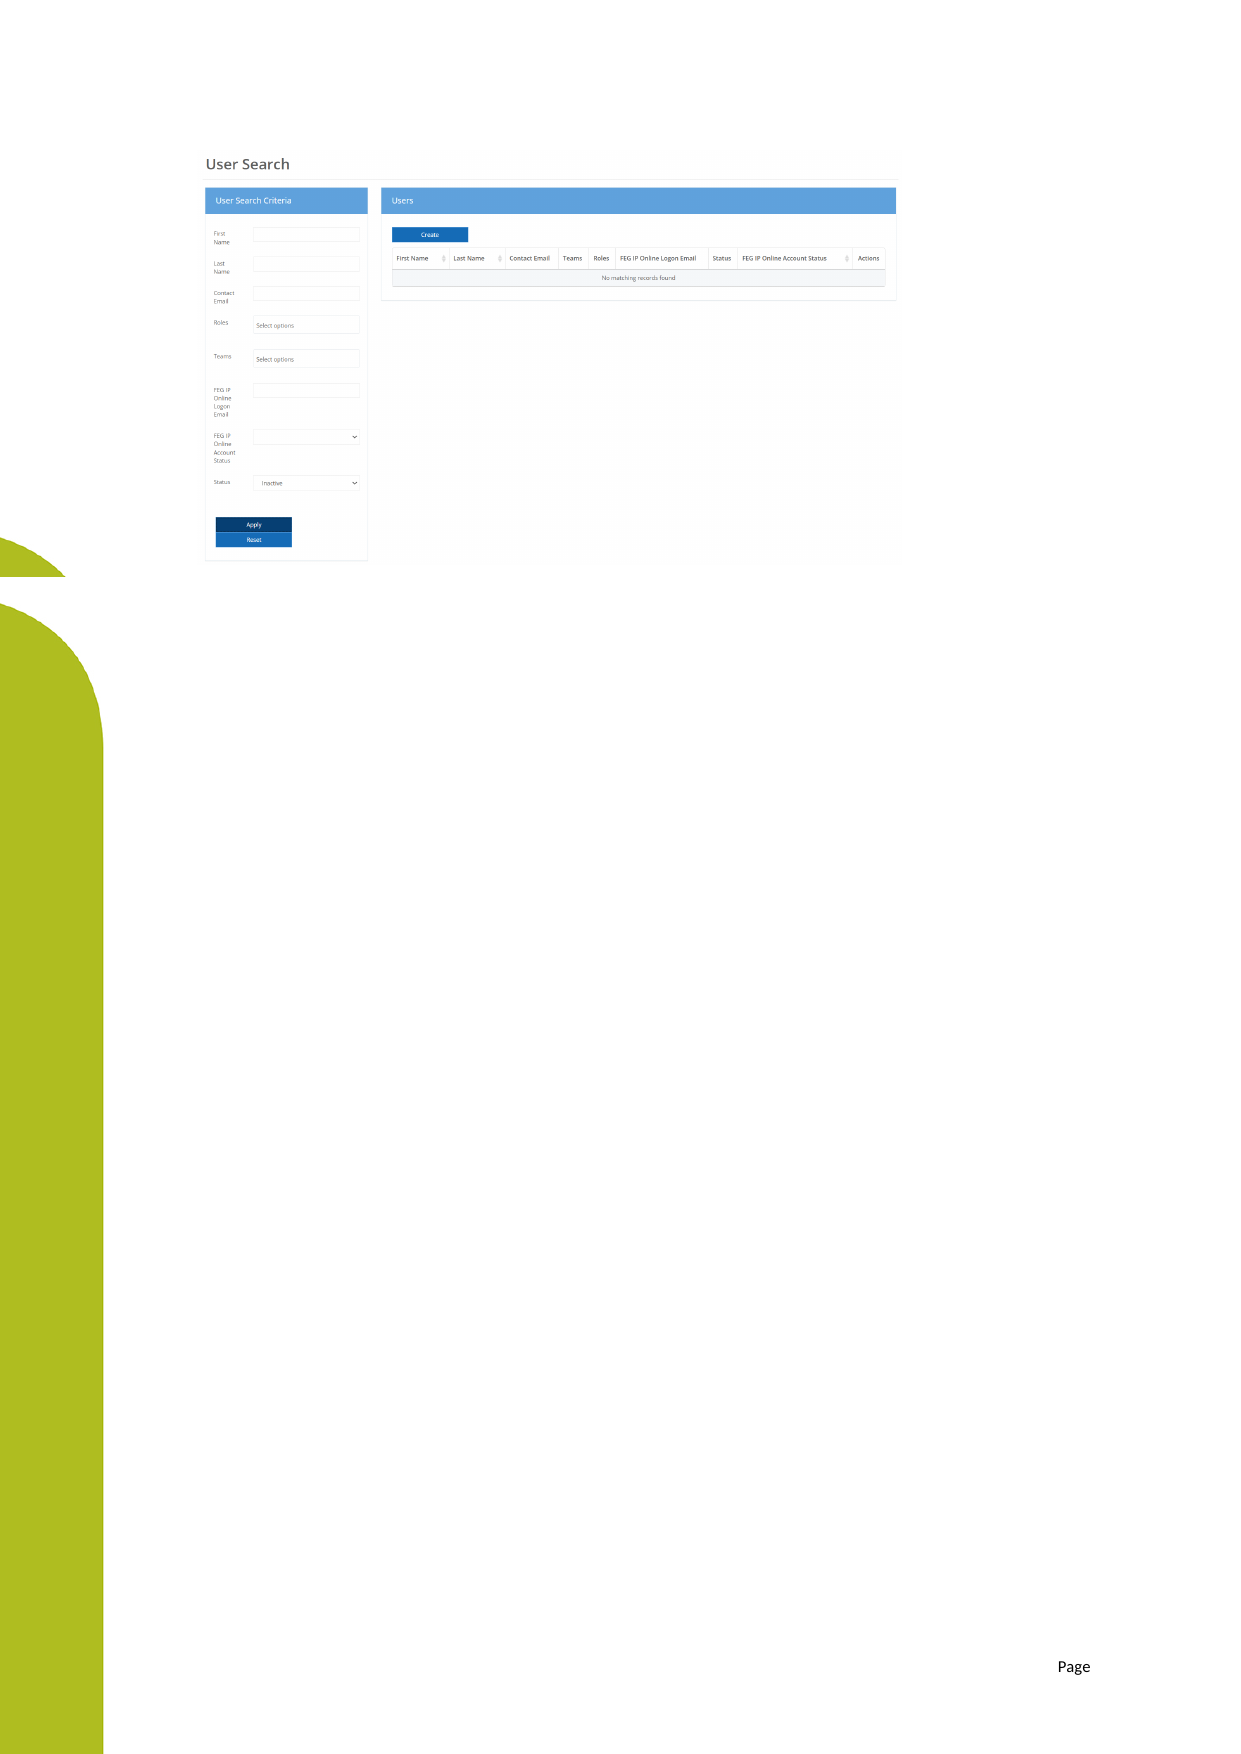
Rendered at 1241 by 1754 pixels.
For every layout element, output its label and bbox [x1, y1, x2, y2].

picture [197, 150, 903, 565]
picture [0, 511, 141, 1754]
